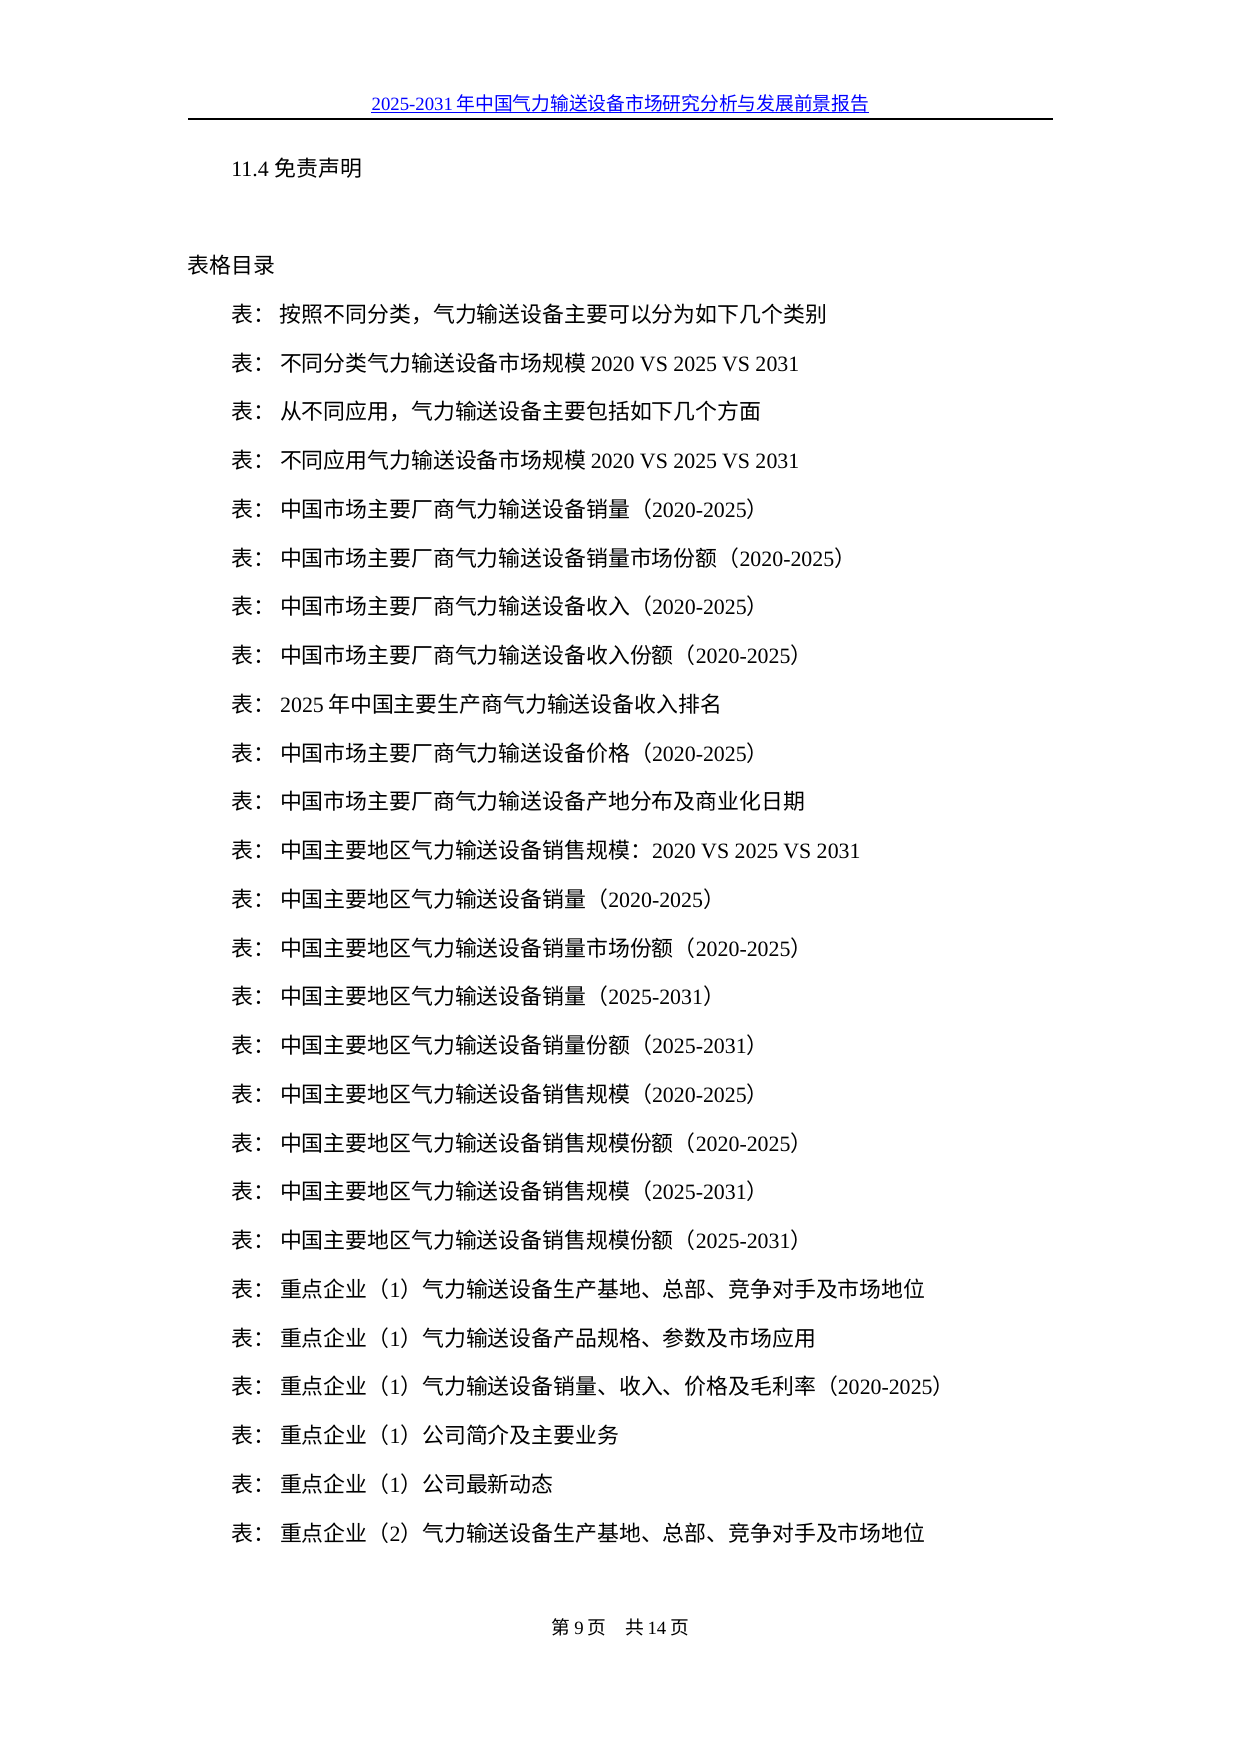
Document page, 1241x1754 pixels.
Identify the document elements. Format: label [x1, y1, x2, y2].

text [187, 150, 1053, 1548]
